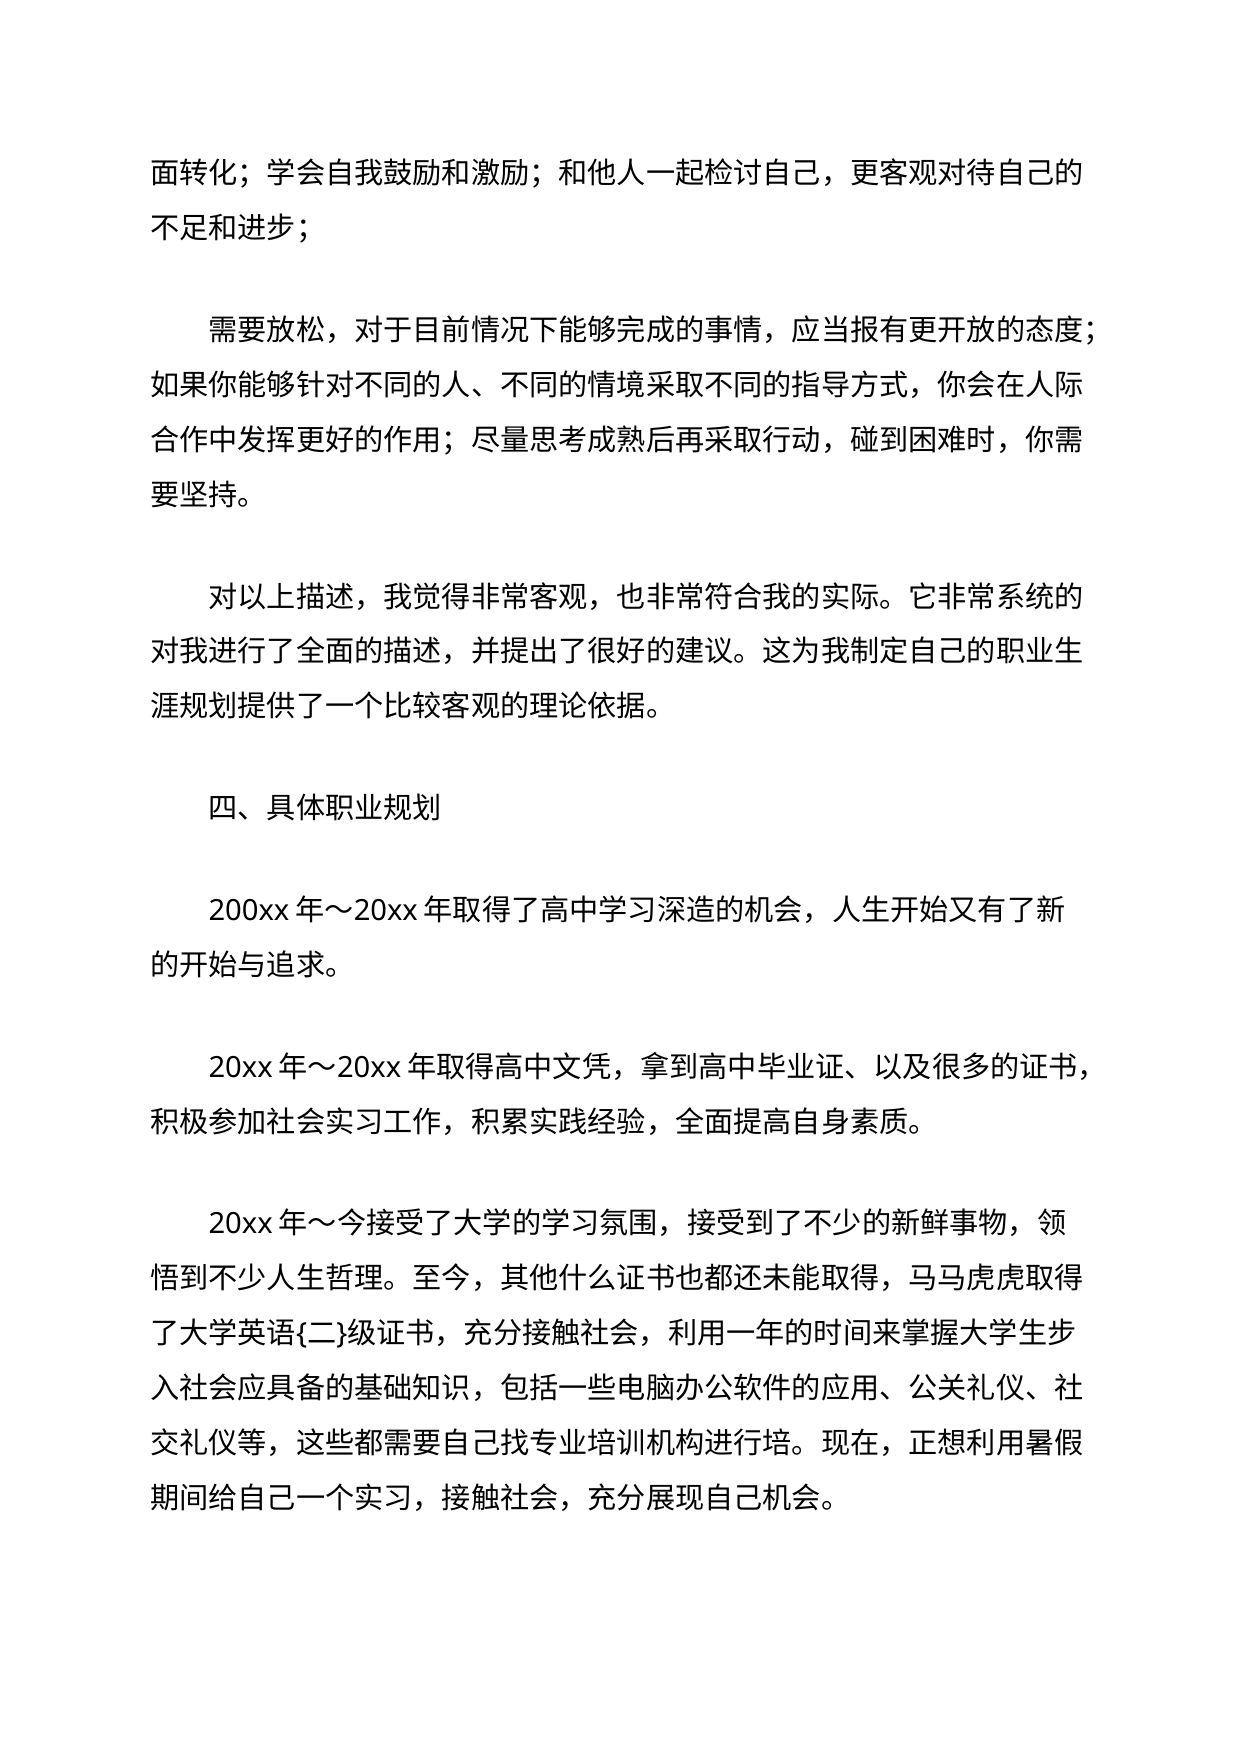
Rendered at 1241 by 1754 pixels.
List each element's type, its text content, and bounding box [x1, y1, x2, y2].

text 20xx年～20xx年取得高中文凭，拿到高中毕业证、以及很多的证书，积极参加社会实习工作，积累实践经验，全面提高自身素质。 [150, 1043, 1090, 1141]
text 200xx年～20xx年取得了高中学习深造的机会，人生开始又有了新的开始与追求。 [150, 886, 1090, 984]
text 需要放松，对于目前情况下能够完成的事情，应当报有更开放的态度；如果你能够针对不同的人、不同的情境采取不同的指导方式，你会在人际合作中发挥更好的作用；尽量思考成熟后再采取行动，碰到困难时，你需要坚持。 [150, 307, 1090, 514]
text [150, 150, 1090, 247]
text 四、具体职业规划 [150, 785, 1090, 827]
text 对以上描述，我觉得非常客观，也非常符合我的实际。它非常系统的对我进行了全面的描述，并提出了很好的建议。这为我制定自己的职业生涯规划提供了一个比较客观的理论依据。 [150, 573, 1090, 725]
text 20xx年～今接受了大学的学习氛围，接受到了不少的新鲜事物，领悟到不少人生哲理。至今，其他什么证书也都还未能取得，马马虎虎取得了大学英语{二}级证书，充分接触社会，利用一年的时间来掌握大学生步入社会应具备的基础知识，包括一些电脑办公软件的应用、公关礼仪、社交礼仪等，这些都需要自己找专业培训机构进行培。现在，正想利用暑假期间给自己一个实习，接触社会，充分展现自己机会。 [150, 1200, 1090, 1517]
